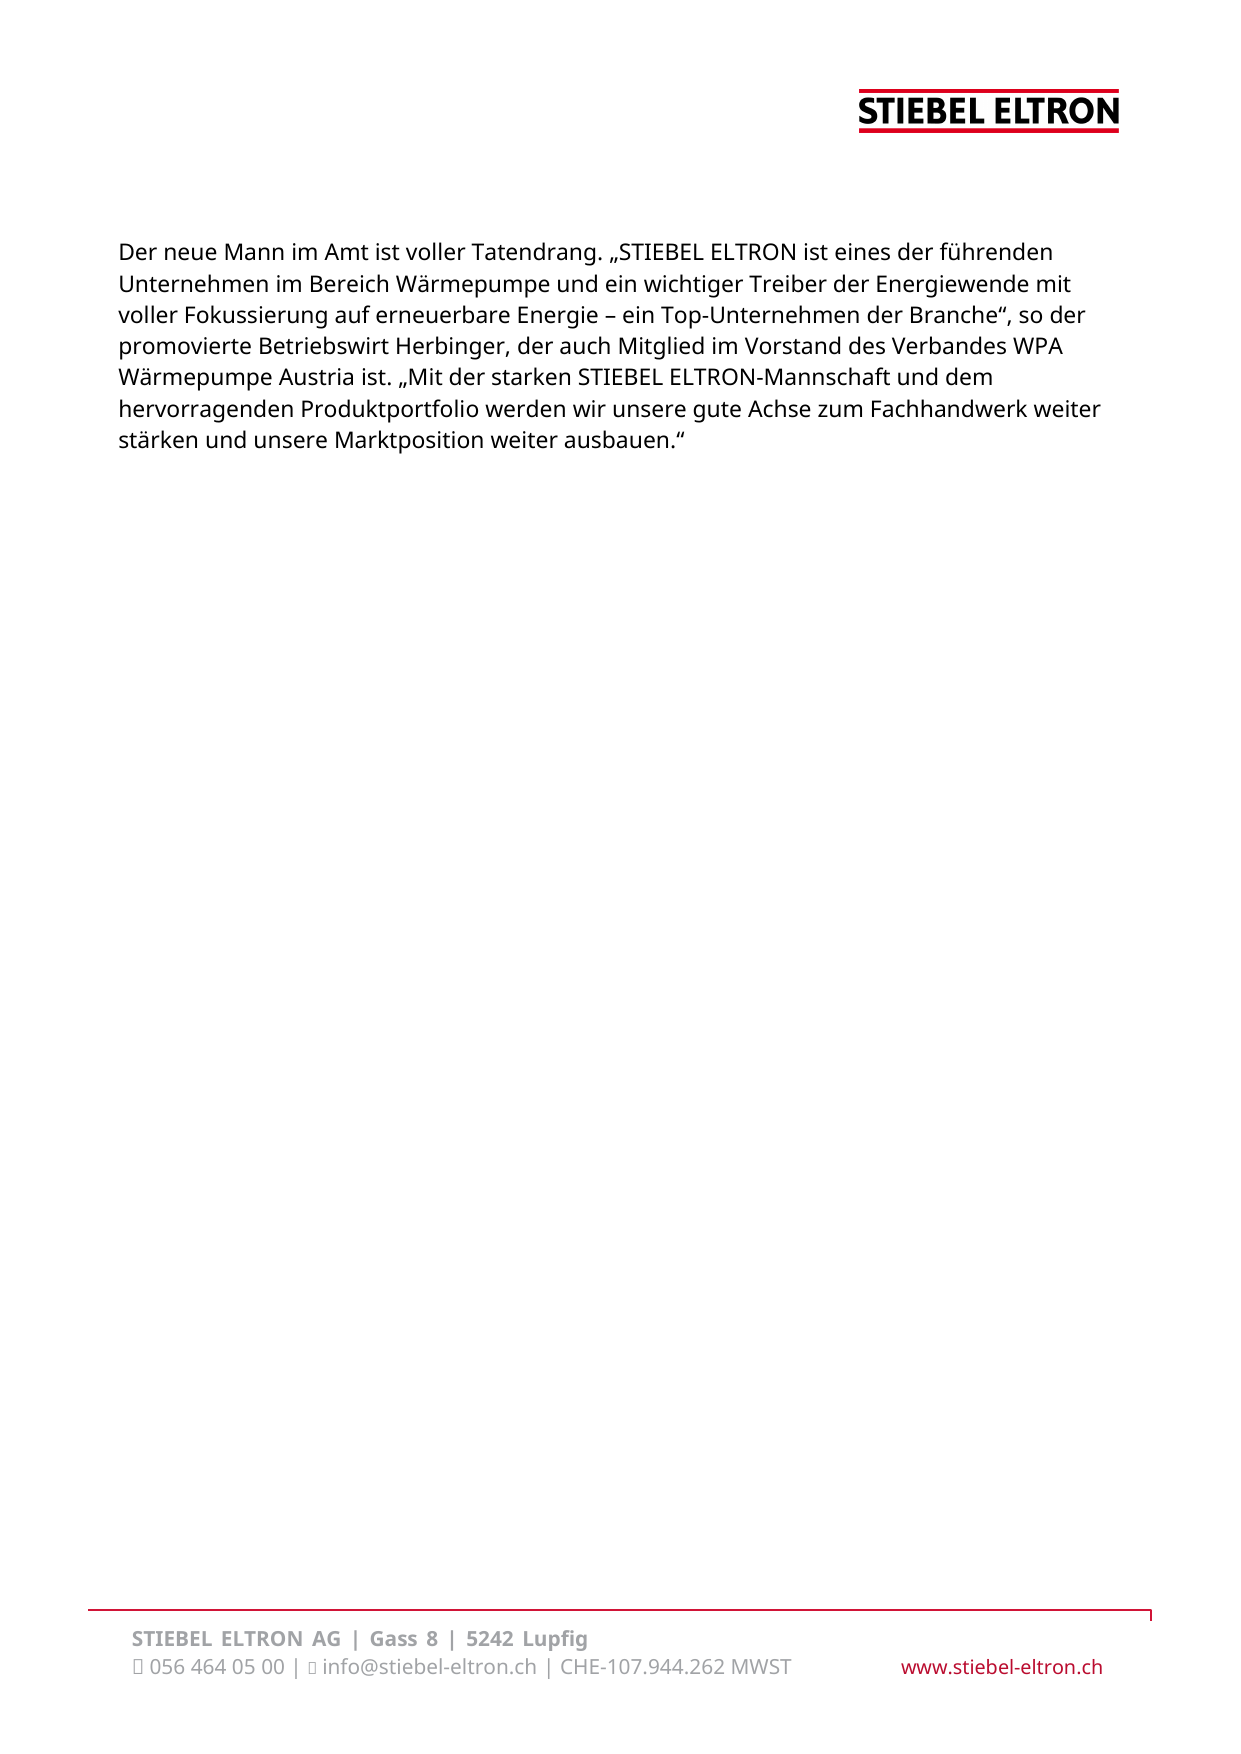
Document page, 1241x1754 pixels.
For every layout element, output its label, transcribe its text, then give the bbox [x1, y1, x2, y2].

text Der neue Mann im Amt ist voller Tatendrang. „STIEBEL ELTRON ist eines der führenden Unternehmen im Bereich Wärmepumpe und ein wichtiger Treiber der Energiewende mit voller Fokussierung auf erneuerbare Energie – ein Top-Unternehmen der Branche“, so der promovierte Betriebswirt Herbinger, der auch Mitglied im Vorstand des Verbandes WPA Wärmepumpe Austria ist. „Mit der starken STIEBEL ELTRON-Mannschaft und dem hervorragenden Produktportfolio werden wir unsere gute Achse zum Fachhandwerk weiter stärken und unsere Marktposition weiter ausbauen.“ [118, 236, 1122, 455]
picture [859, 89, 1119, 133]
